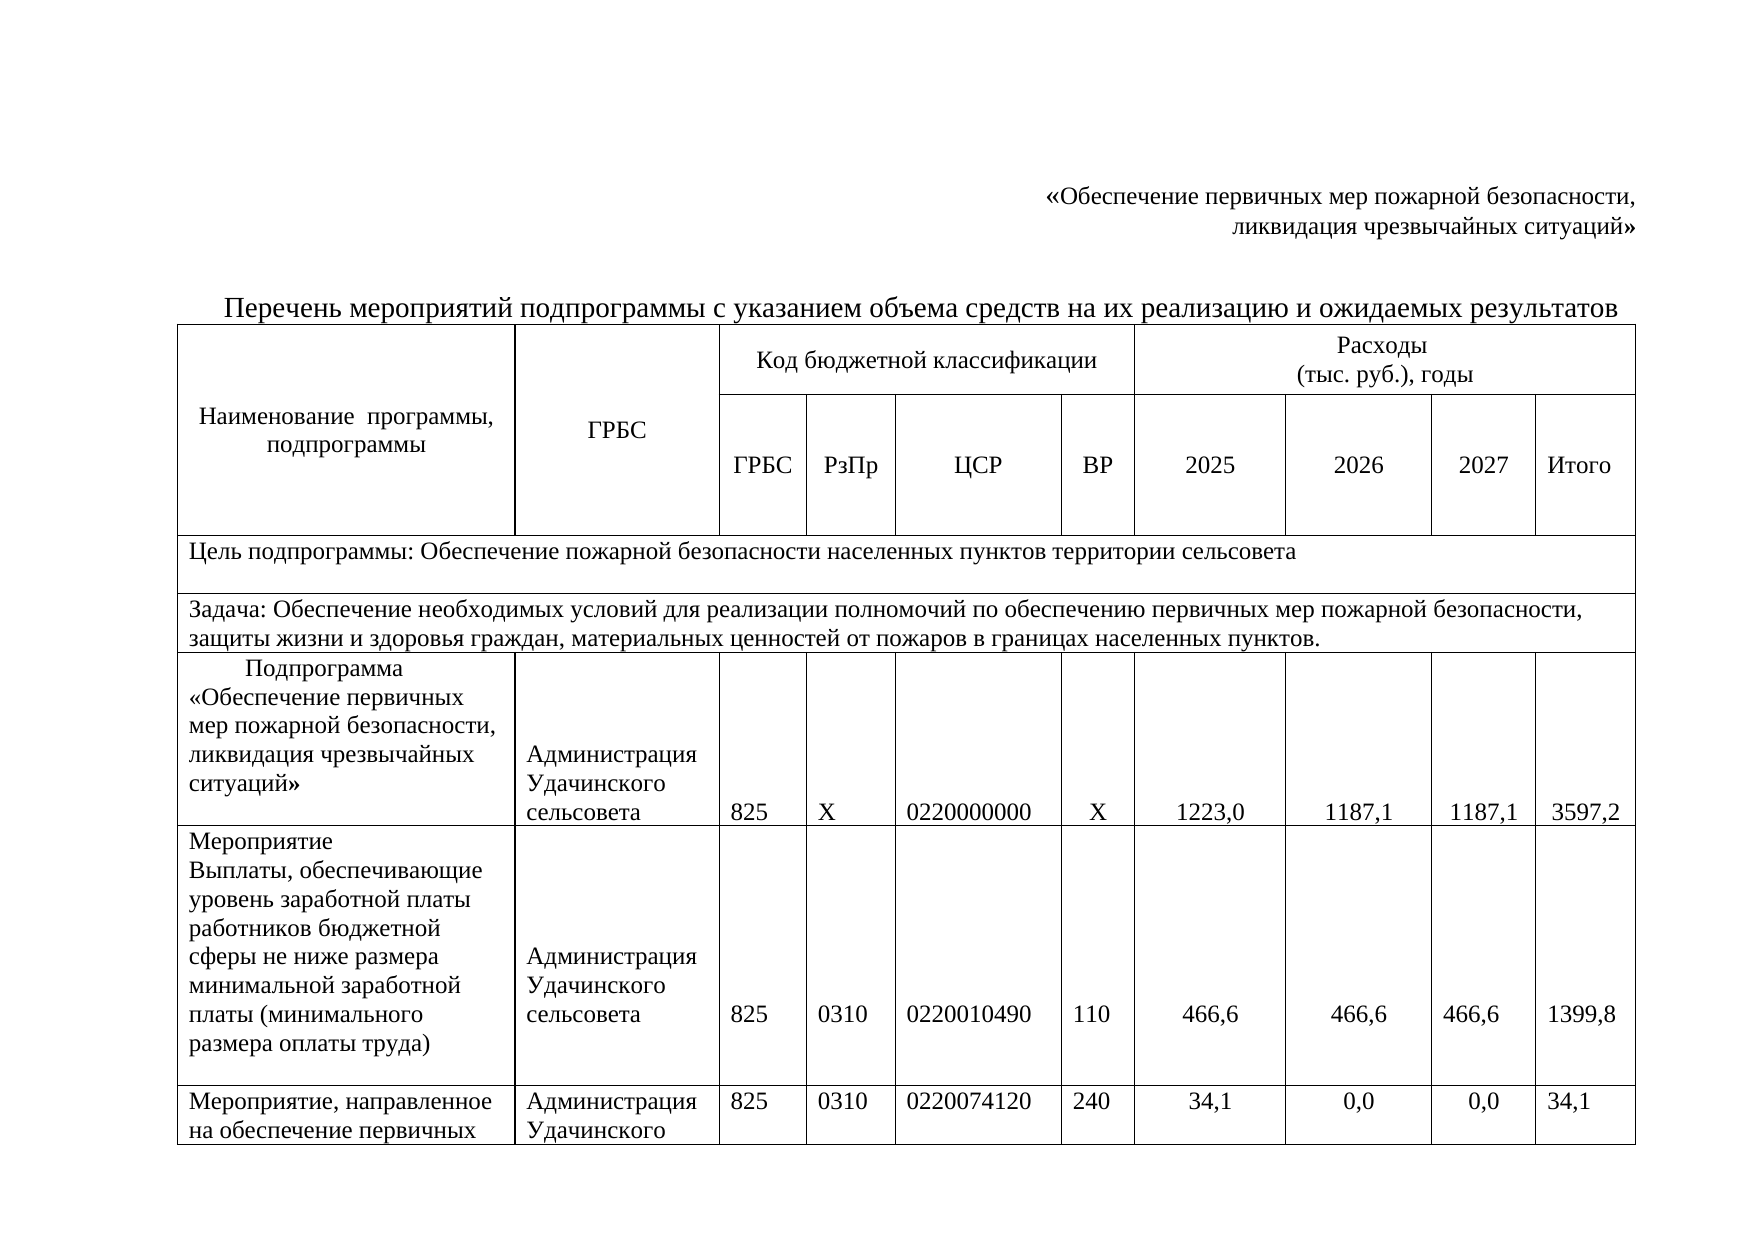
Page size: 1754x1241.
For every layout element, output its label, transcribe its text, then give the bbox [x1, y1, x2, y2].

table_cell 1223,0 [1135, 653, 1285, 825]
table_header ГРБС [516, 325, 719, 535]
table_cell 825 [720, 1086, 806, 1144]
table_cell Администрация Удачинского сельсовета [516, 826, 719, 1085]
table_cell Администрация Удачинского сельсовета [516, 653, 719, 825]
table_cell 825 [720, 653, 806, 825]
table_cell ЦСР [896, 395, 1061, 535]
table_cell 34,1 [1536, 1086, 1635, 1144]
table_cell ВР [1062, 395, 1134, 535]
table_cell Подпрограмма «Обеспечение первичных мер пожарной безопасности, ликвидация чрезвычайных ситуаций» [178, 653, 514, 825]
table_cell 0,0 [1432, 1086, 1535, 1144]
table_cell 0310 [807, 826, 895, 1085]
table_cell ГРБС [720, 395, 806, 535]
table_cell Х [1062, 653, 1134, 825]
table_cell Задача: Обеспечение необходимых условий для реализации полномочий по обеспечению первичных мер пожарной безопасности, защиты жизни и здоровья граждан, материальных ценностей от пожаров в границах населенных пунктов. [178, 594, 1635, 652]
table_cell 2025 [1135, 395, 1285, 535]
table_cell 0220074120 [896, 1086, 1061, 1144]
table_cell 2027 [1432, 395, 1535, 535]
text «Обеспечение первичных мер пожарной безопасности, [118, 177, 1636, 211]
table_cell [516, 1086, 719, 1144]
table_cell 466,6 [1432, 826, 1535, 1085]
table_header Расходы (тыс. руб.), годы [1135, 325, 1635, 394]
table_cell 1399,8 [1536, 826, 1635, 1085]
table_cell 240 [1062, 1086, 1134, 1144]
table_header Код бюджетной классификации [720, 325, 1134, 394]
table_cell 466,6 [1286, 826, 1431, 1085]
table_cell 0,0 [1286, 1086, 1431, 1144]
table_cell 34,1 [1135, 1086, 1285, 1144]
table_cell 3597,2 [1536, 653, 1635, 825]
table_cell 110 [1062, 826, 1134, 1085]
table_cell 1187,1 [1286, 653, 1431, 825]
text ликвидация чрезвычайных ситуаций» [118, 211, 1636, 239]
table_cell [178, 1086, 514, 1144]
table_cell 0220010490 [896, 826, 1061, 1085]
table_cell Итого [1536, 395, 1635, 535]
table_cell РзПр [807, 395, 895, 535]
table_cell Цель подпрограммы: Обеспечение пожарной безопасности населенных пунктов территории сельсовета [178, 536, 1635, 593]
table_cell 466,6 [1135, 826, 1285, 1085]
table_cell Мероприятие Выплаты, обеспечивающие уровень заработной платы работников бюджетной сферы не ниже размера минимальной заработной платы (минимального размера оплаты труда) [178, 826, 514, 1085]
table_cell Х [807, 653, 895, 825]
table_cell 0220000000 [896, 653, 1061, 825]
table_cell 2026 [1286, 395, 1431, 535]
table_cell 825 [720, 826, 806, 1085]
table_cell 1187,1 [1432, 653, 1535, 825]
table_header Наименование программы, подпрограммы [178, 325, 514, 535]
text Перечень мероприятий подпрограммы с указанием объема средств на их реализацию и ожидаемых результатов [158, 290, 1636, 323]
table_cell 0310 [807, 1086, 895, 1144]
